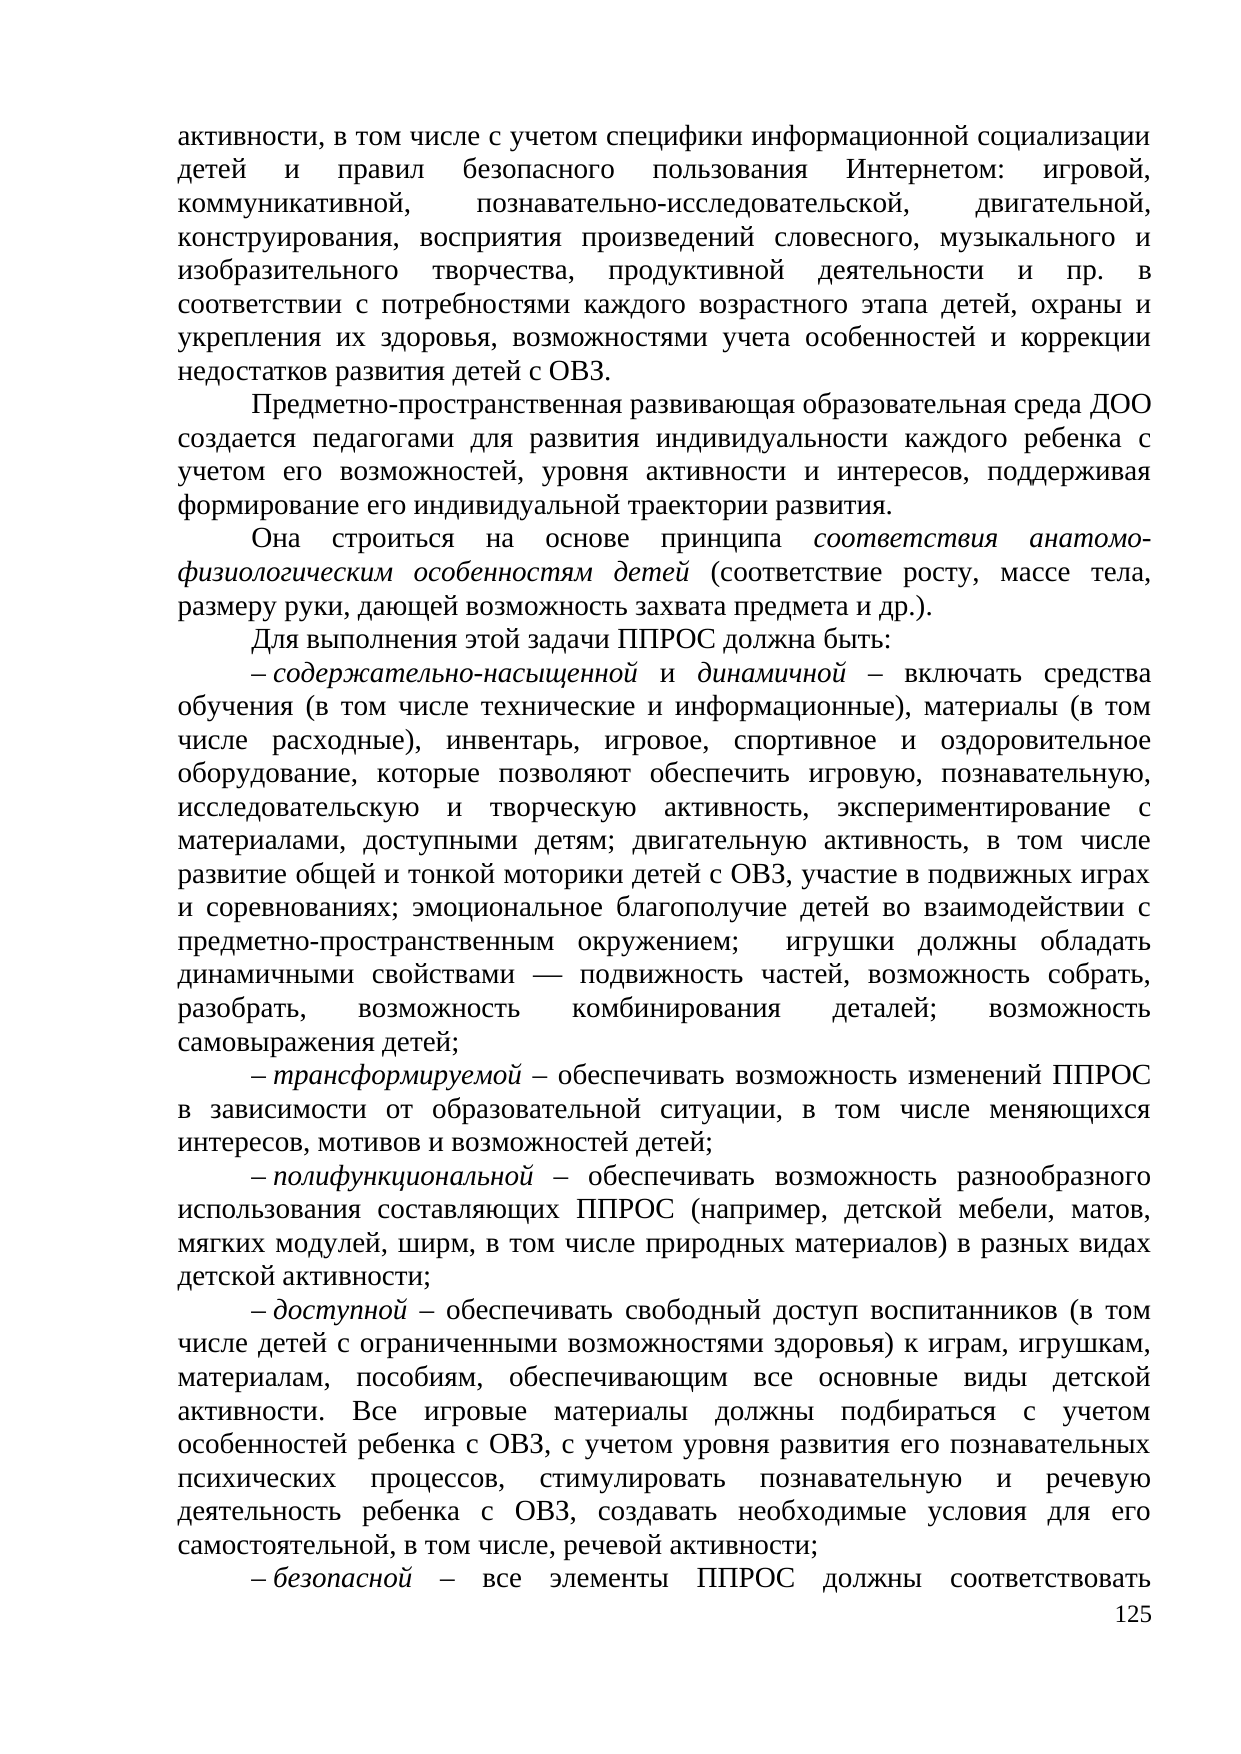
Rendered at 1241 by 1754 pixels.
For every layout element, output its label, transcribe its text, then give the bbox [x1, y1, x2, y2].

text – полифункциональной – обеспечивать возможность разнообразного использования составляющих ППРОС (например, детской мебели, матов, мягких модулей, ширм, в том числе природных материалов) в разных видах детской активности; [177, 1158, 1152, 1292]
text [177, 118, 1152, 386]
text Для выполнения этой задачи ППРОС должна быть: [177, 621, 1152, 655]
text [177, 1560, 1152, 1594]
text Она строиться на основе принципа соответствия анатомо-физиологическим особенностям детей (соответствие росту, массе тела, размеру руки, дающей возможность захвата предмета и др.). [177, 521, 1152, 621]
text – доступной – обеспечивать свободный доступ воспитанников (в том числе детей с ограниченными возможностями здоровья) к играм, игрушкам, материалам, пособиям, обеспечивающим все основные виды детской активности. Все игровые материалы должны подбираться с учетом особенностей ребенка с ОВЗ, с учетом уровня развития его познавательных психических процессов, стимулировать познавательную и речевую деятельность ребенка с ОВЗ, создавать необходимые условия для его самостоятельной, в том числе, речевой активности; [177, 1292, 1152, 1560]
text – содержательно-насыщенной и динамичной – включать средства обучения (в том числе технические и информационные), материалы (в том числе расходные), инвентарь, игровое, спортивное и оздоровительное оборудование, которые позволяют обеспечить игровую, познавательную, исследовательскую и творческую активность, экспериментирование с материалами, доступными детям; двигательную активность, в том числе развитие общей и тонкой моторики детей с ОВЗ, участие в подвижных играх и соревнованиях; эмоциональное благополучие детей во взаимодействии с предметно-пространственным окружением; игрушки должны обладать динамичными свойствами — подвижность частей, возможность собрать, разобрать, возможность комбинирования деталей; возможность самовыражения детей; [177, 655, 1152, 1057]
text – трансформируемой – обеспечивать возможность изменений ППРОС в зависимости от образовательной ситуации, в том числе меняющихся интересов, мотивов и возможностей детей; [177, 1057, 1152, 1158]
text Предметно-пространственная развивающая образовательная среда ДОО создается педагогами для развития индивидуальности каждого ребенка с учетом его возможностей, уровня активности и интересов, поддерживая формирование его индивидуальной траектории развития. [177, 386, 1152, 521]
